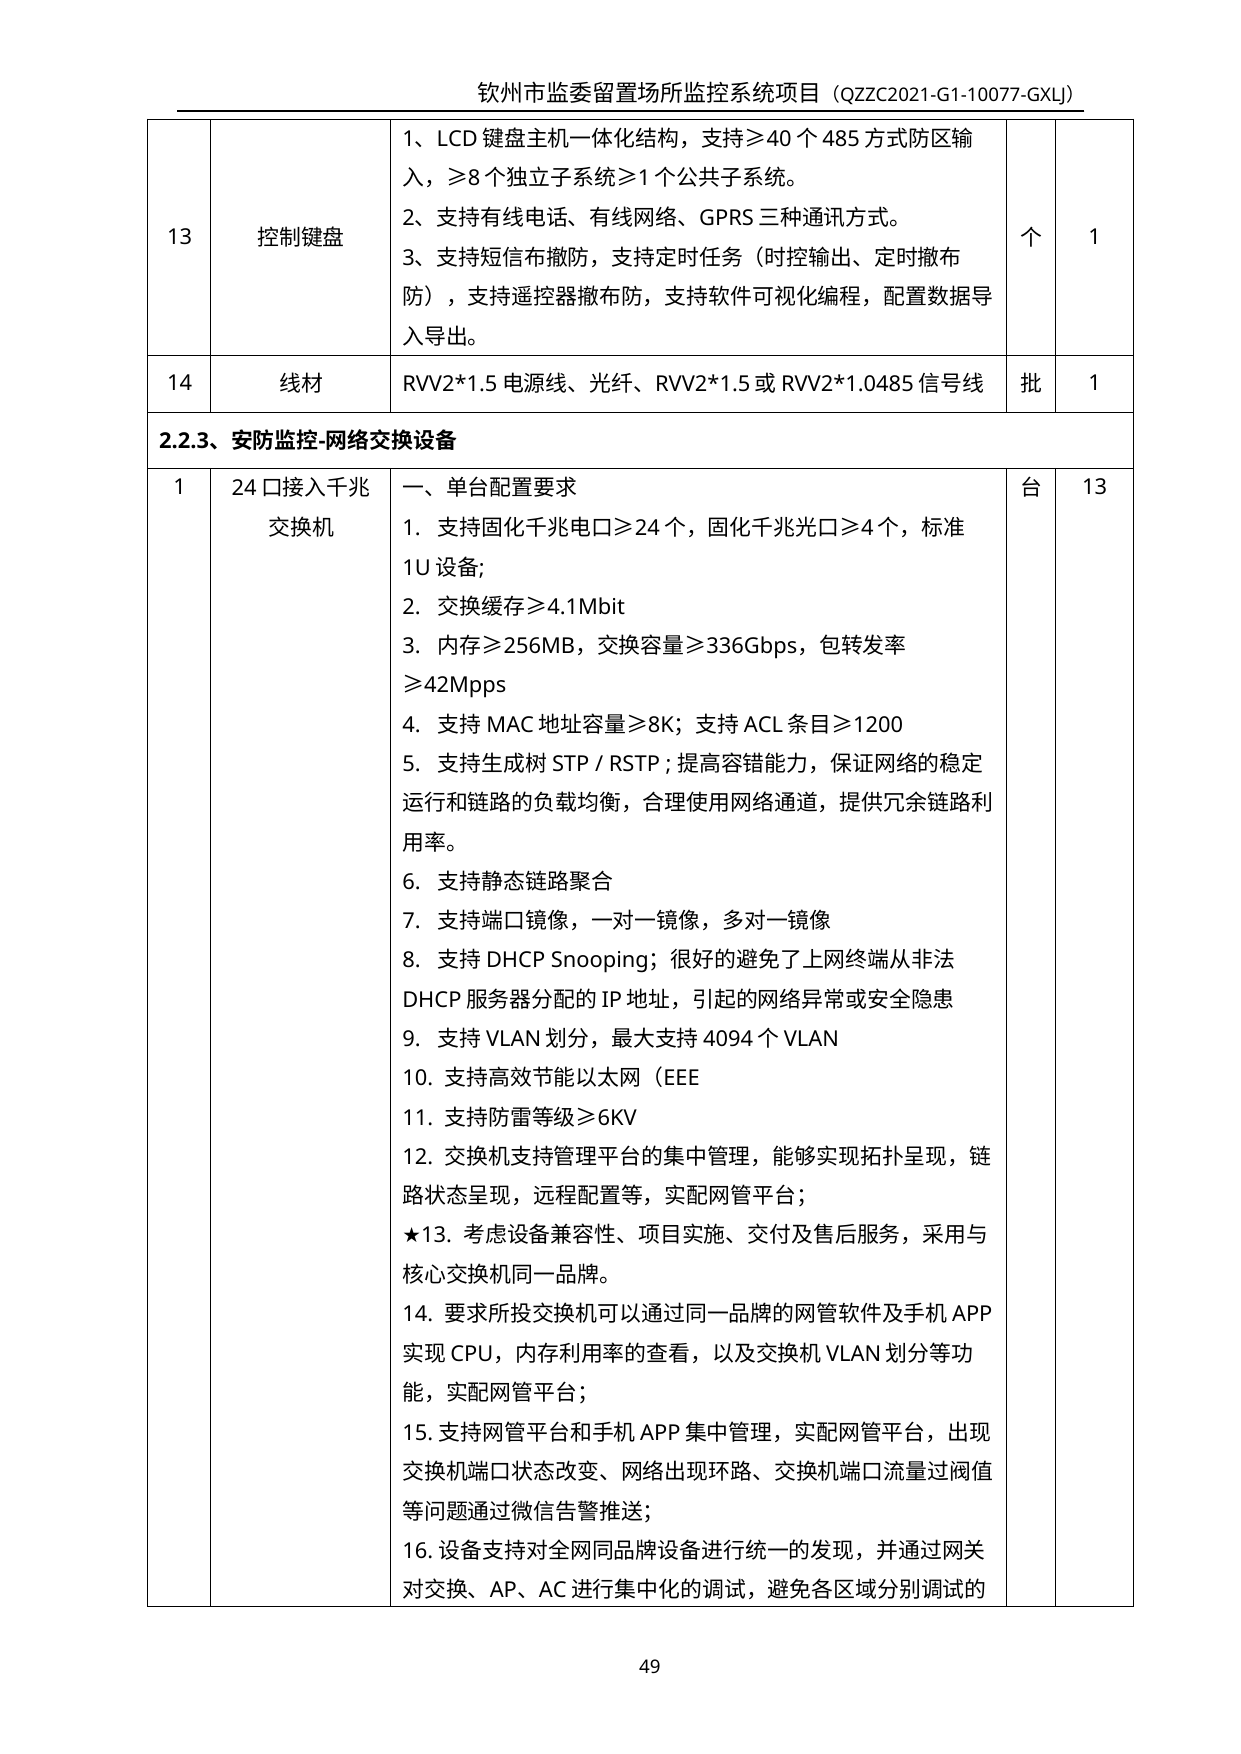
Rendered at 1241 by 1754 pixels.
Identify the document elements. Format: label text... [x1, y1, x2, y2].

table_cell 线材 [211, 356, 390, 412]
table_cell 13 [1056, 469, 1133, 1606]
table_cell 1 [1056, 356, 1133, 412]
table_cell 1、LCD键盘主机一体化结构，支持≥40个485方式防区输入，≥8个独立子系统≥1个公共子系统。 2、支持有线电话、有线网络、GPRS三种通讯方式。 3、支持短信布撤防，支持定时任务（时控输出、定时撤布防），支持遥控器撤布防，支持软件可视化编程，配置数据导入导出。 [391, 120, 1006, 355]
table_cell 个 [1007, 120, 1055, 355]
table_cell 24口接入千兆交换机 [211, 469, 390, 1606]
table_cell 台 [1007, 469, 1055, 1606]
table_cell 批 [1007, 356, 1055, 412]
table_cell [391, 469, 1006, 1606]
table_cell 14 [148, 356, 210, 412]
table_cell 1 [1056, 120, 1133, 355]
table_cell 控制键盘 [211, 120, 390, 355]
table_cell 13 [148, 120, 210, 355]
table_cell RVV2*1.5电源线、光纤、RVV2*1.5或RVV2*1.0485信号线 [391, 356, 1006, 412]
table_cell 2.2.3、安防监控-网络交换设备 [148, 413, 1133, 468]
table_cell 1 [148, 469, 210, 1606]
